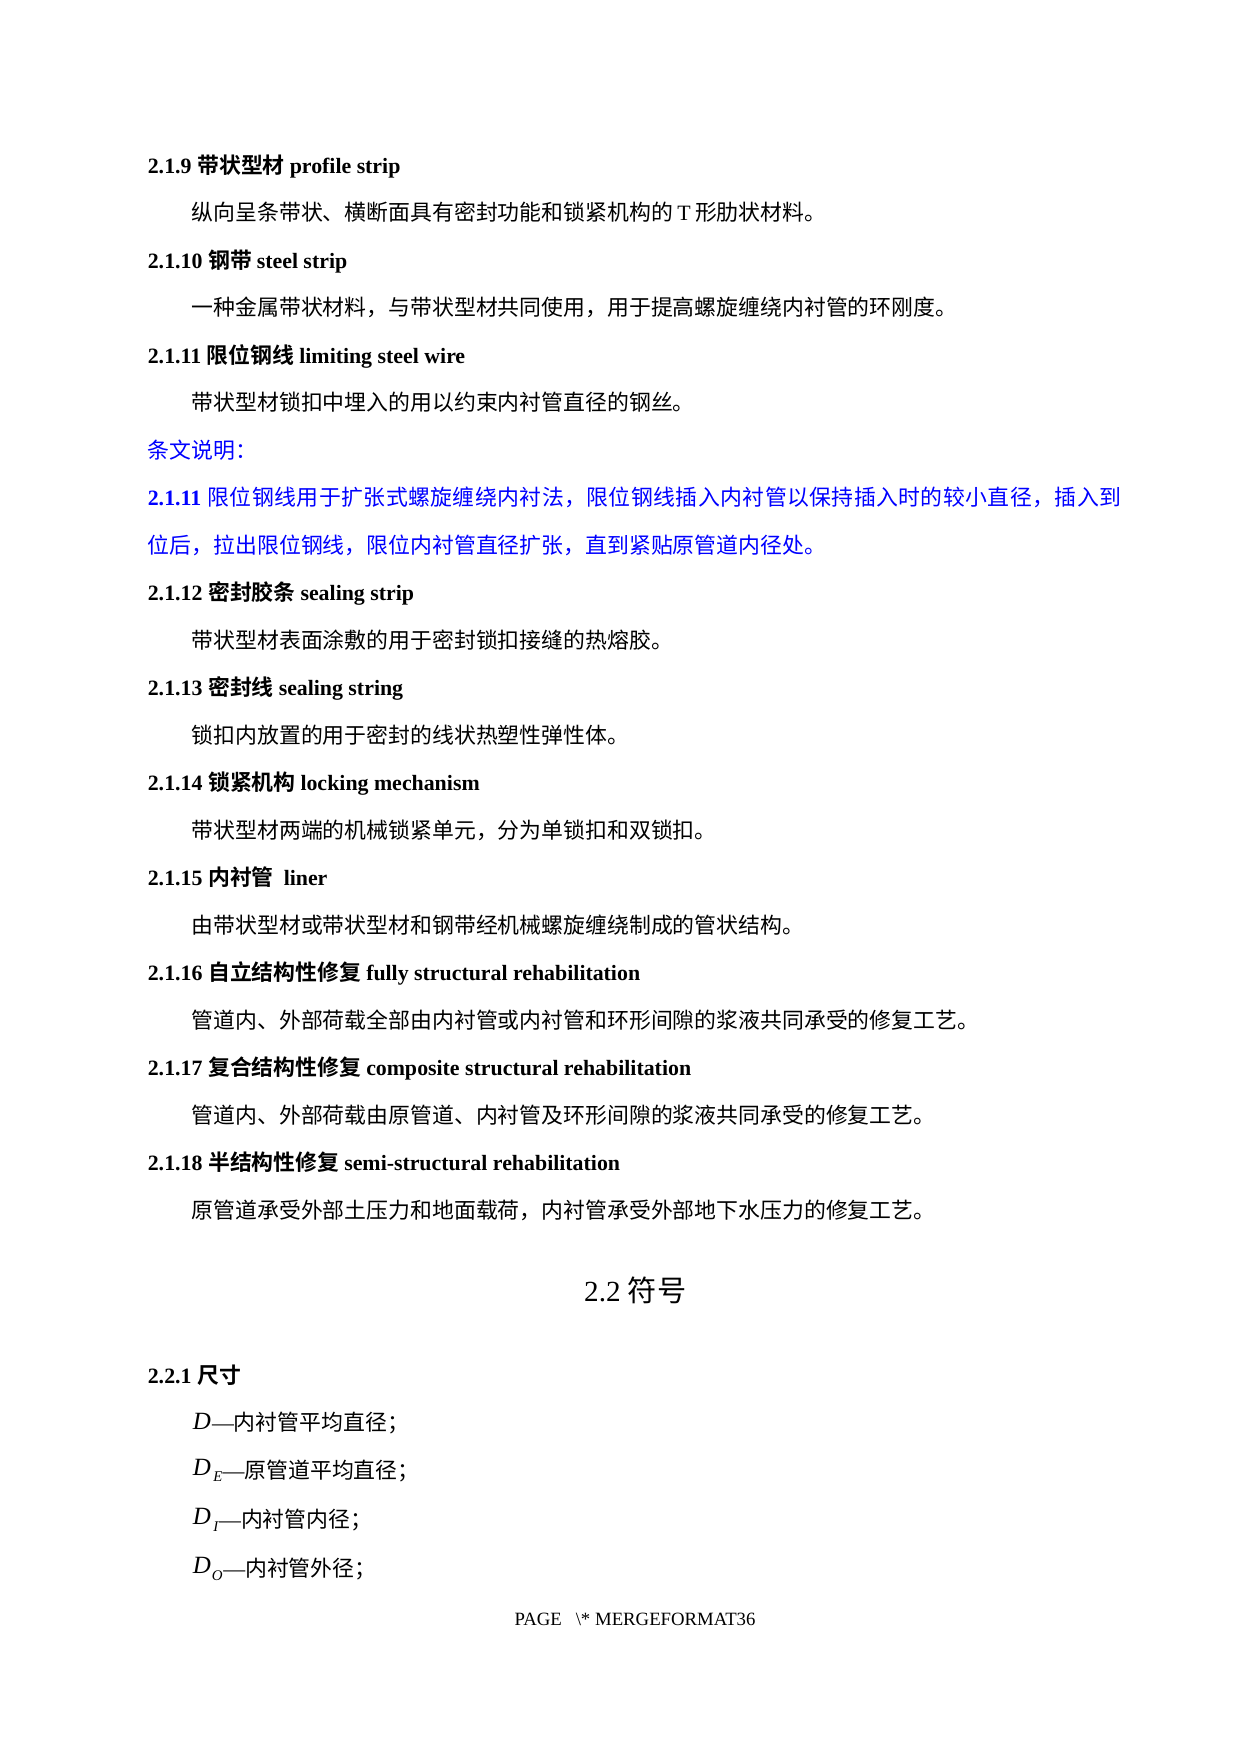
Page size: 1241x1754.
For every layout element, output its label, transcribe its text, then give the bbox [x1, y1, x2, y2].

text 2.1.16 自立结构性修复 fully structural rehabilitation [148, 955, 1122, 987]
text 2.1.18 半结构性修复 semi-structural rehabilitation [148, 1145, 1122, 1177]
text 2.1.13 密封线 sealing string [148, 670, 1122, 702]
text 一种金属带状材料，与带状型材共同使用，用于提高螺旋缠绕内衬管的环刚度。 [148, 290, 1122, 322]
text 由带状型材或带状型材和钢带经机械螺旋缠绕制成的管状结构。 [148, 908, 1122, 939]
text 2.1.11 限位钢线用于扩张式螺旋缠绕内衬法，限位钢线插入内衬管以保持插入时的较小直径，插入到位后，拉出限位钢线，限位内衬管直径扩张，直到紧贴原管道内径处。 [148, 480, 1122, 559]
text 2.1.17 复合结构性修复 composite structural rehabilitation [148, 1050, 1122, 1082]
text 纵向呈条带状、横断面具有密封功能和锁紧机构的T形肋状材料。 [148, 195, 1122, 227]
text 锁扣内放置的用于密封的线状热塑性弹性体。 [148, 718, 1122, 749]
text 2.1.15 内衬管 liner [148, 860, 1122, 892]
text 带状型材锁扣中埋入的用以约束内衬管直径的钢丝。 [148, 385, 1122, 417]
text 条文说明： [148, 433, 1122, 464]
text 带状型材两端的机械锁紧单元，分为单锁扣和双锁扣。 [148, 813, 1122, 844]
text 2.2 符号 [148, 1267, 1122, 1309]
text —内衬管外径； [148, 1551, 1122, 1584]
text 2.1.11 限位钢线 limiting steel wire [148, 338, 1122, 369]
text 原管道承受外部土压力和地面载荷，内衬管承受外部地下水压力的修复工艺。 [148, 1193, 1122, 1224]
text 2.1.10 钢带 steel strip [148, 243, 1122, 274]
text 带状型材表面涂敷的用于密封锁扣接缝的热熔胶。 [148, 623, 1122, 654]
text —原管道平均直径； [148, 1453, 1122, 1486]
text 2.1.14 锁紧机构 locking mechanism [148, 765, 1122, 797]
text 管道内、外部荷载全部由内衬管或内衬管和环形间隙的浆液共同承受的修复工艺。 [148, 1003, 1122, 1034]
text 2.1.12 密封胶条 sealing strip [148, 575, 1122, 607]
text —内衬管平均直径； [148, 1405, 1122, 1437]
text —内衬管内径； [148, 1502, 1122, 1535]
text 2.1.9 带状型材 profile strip [148, 148, 1122, 179]
text 2.2.1 尺寸 [148, 1358, 1122, 1389]
text 管道内、外部荷载由原管道、内衬管及环形间隙的浆液共同承受的修复工艺。 [148, 1098, 1122, 1129]
